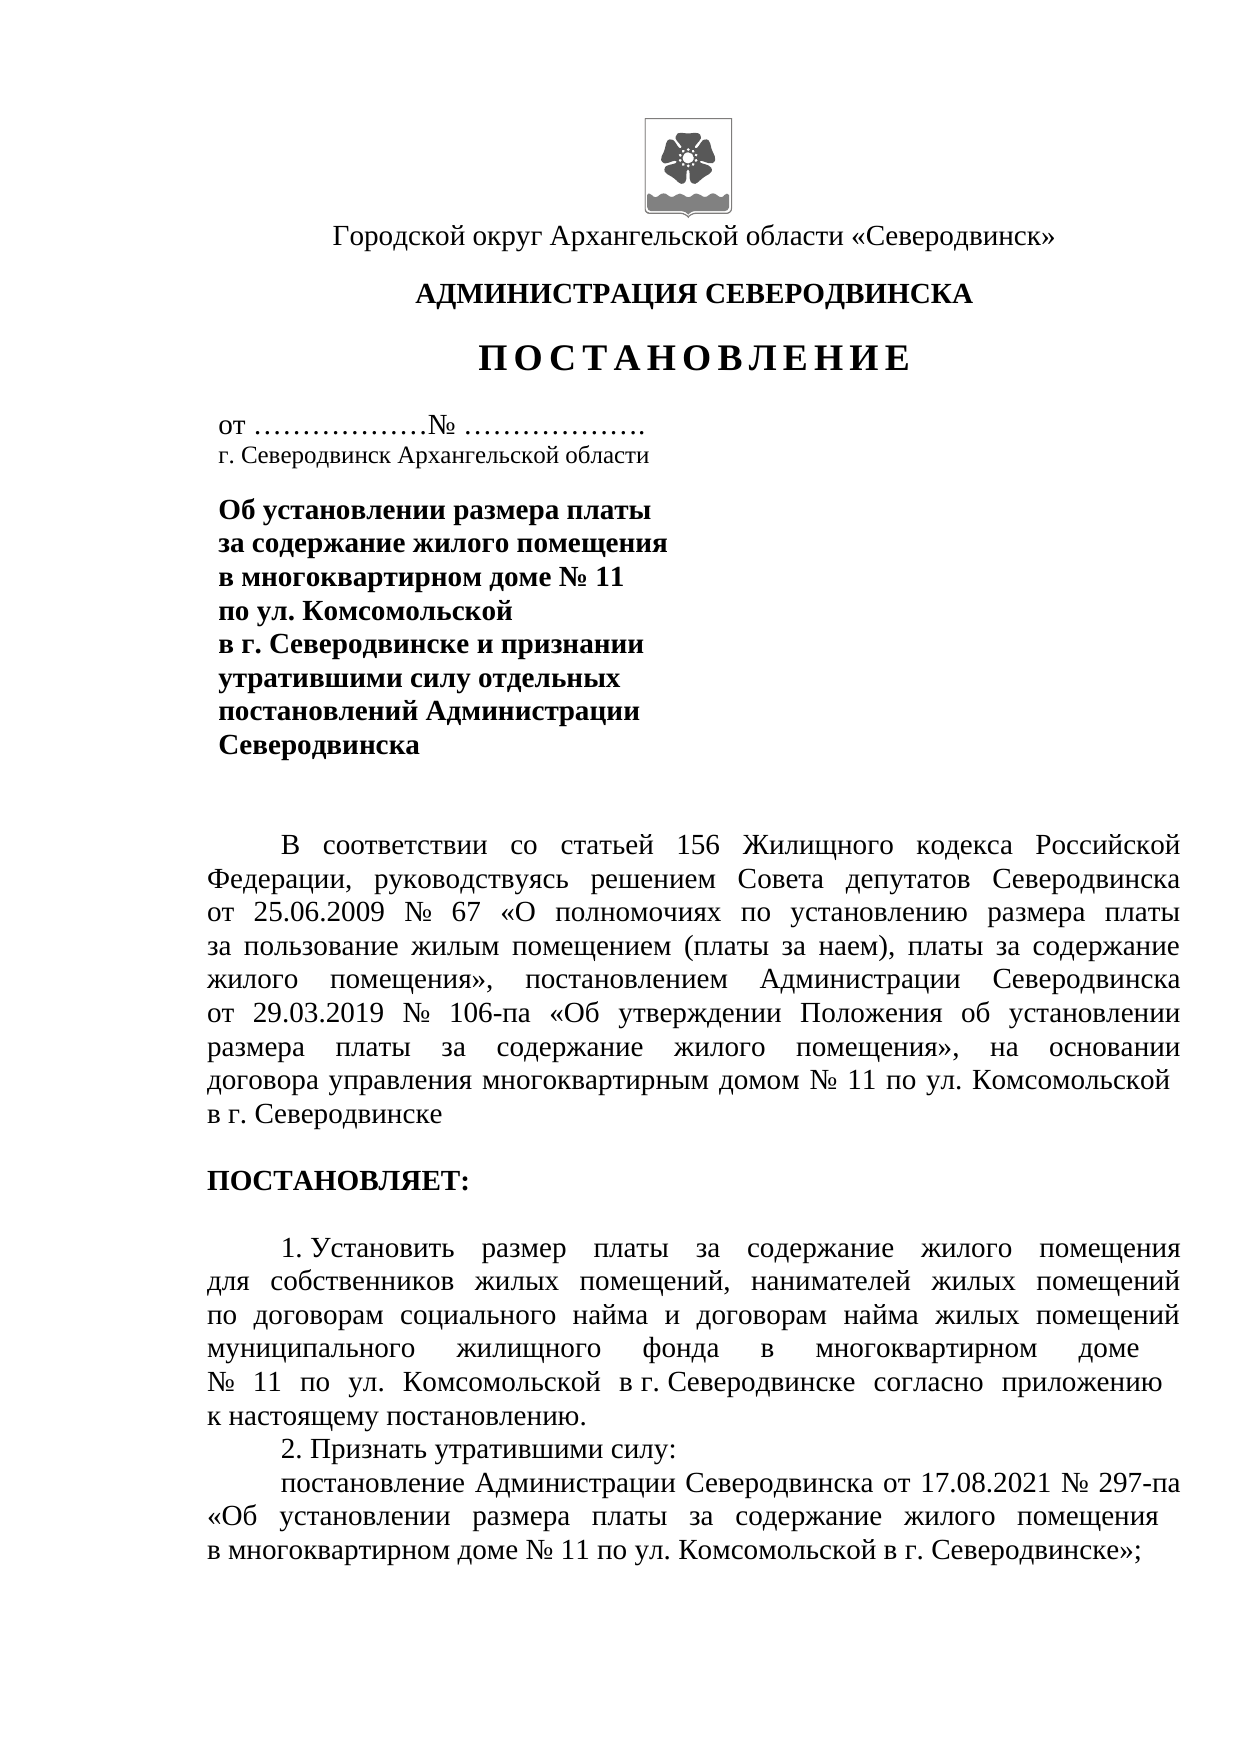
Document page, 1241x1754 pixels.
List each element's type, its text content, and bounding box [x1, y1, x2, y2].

text 1. Установить размер платы за содержание жилого помещения для собственников жилых помещений, нанимателей жилых помещений по договорам социального найма и договорам найма жилых помещений муниципального жилищного фонда в многоквартирном доме № 11 по ул. Комсомольской в г. Северодвинске согласно приложению к настоящему постановлению. [207, 1230, 1181, 1431]
table_cell Об установлении размера платы за содержание жилого помещения в многоквартирном доме № 11 по ул. Комсомольской в г. Северодвинске и признании утратившими силу отдельных постановлений Администрации Северодвинска [218, 492, 764, 760]
table_header от ………………№ ………………. г. Северодвинск Архангельской области  [218, 407, 764, 492]
table_cell АДМИНИСТРАЦИЯ северодвинскА ПОСТАНОВЛЕНИЕ [207, 252, 1181, 378]
table_header Городской округ Архангельской области «Северодвинск» [207, 118, 1181, 252]
text 2. Признать утратившими силу: [207, 1431, 1181, 1465]
text постановление Администрации Северодвинска от 17.08.2021 № 297-па «Об установлении размера платы за содержание жилого помещения в многоквартирном доме № 11 по ул. Комсомольской в г. Северодвинске»; [207, 1465, 1181, 1565]
text В соответствии со статьей 156 Жилищного кодекса Российской Федерации, руководствуясь решением Совета депутатов Северодвинска от 25.06.2009 № 67 «О полномочиях по установлению размера платы за пользование жилым помещением (платы за наем), платы за содержание жилого помещения», постановлением Администрации Северодвинска от 29.03.2019 № 106-па «Об утверждении Положения об установлении размера платы за содержание жилого помещения», на основании договора управления многоквартирным домом № 11 по ул. Комсомольской в г. Северодвинске [207, 827, 1181, 1129]
text ПОСТАНОВЛЯЕТ: [207, 1163, 1181, 1196]
